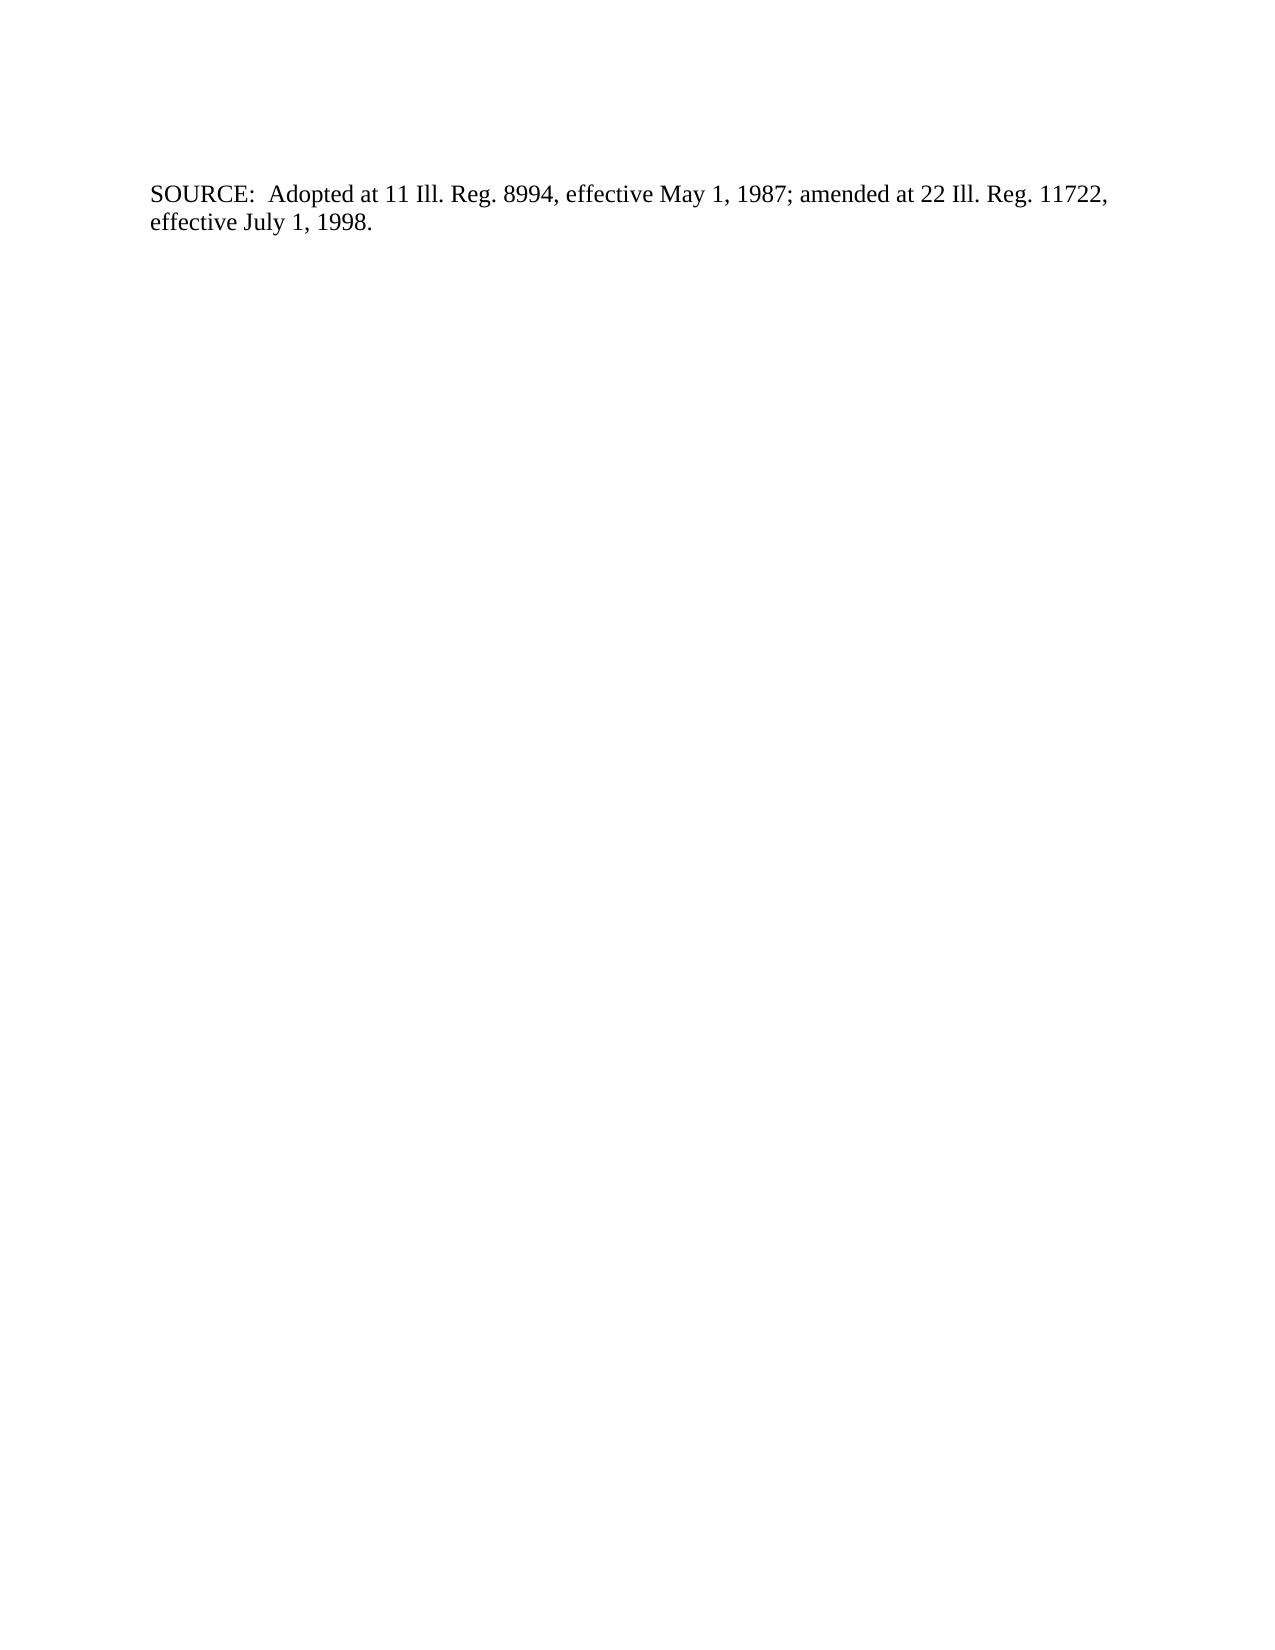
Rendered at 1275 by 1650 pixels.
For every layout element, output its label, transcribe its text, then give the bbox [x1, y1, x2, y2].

text SOURCE: Adopted at 11 Ill. Reg. 8994, effective May 1, 1987; amended at 22 Ill. Reg. 11722, effective July 1, 1998. [150, 179, 1125, 236]
